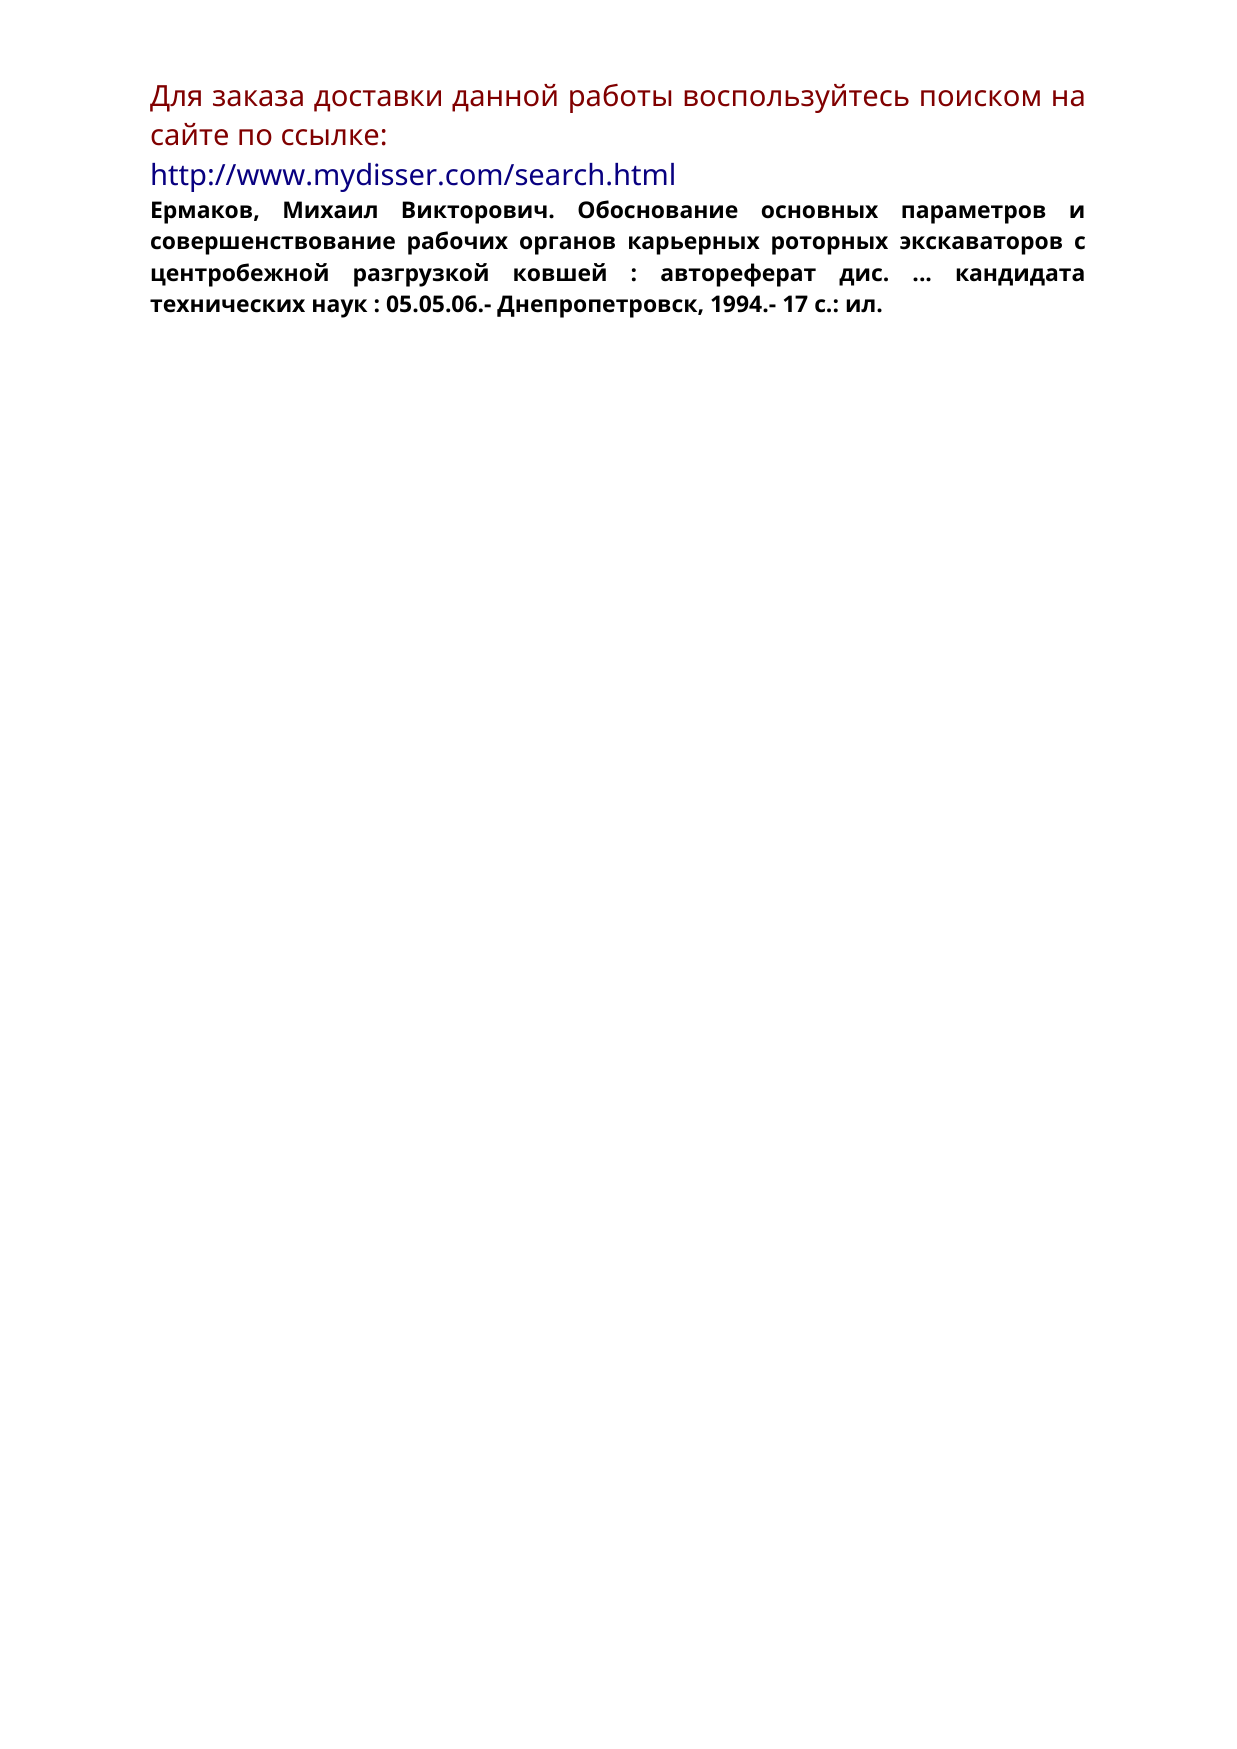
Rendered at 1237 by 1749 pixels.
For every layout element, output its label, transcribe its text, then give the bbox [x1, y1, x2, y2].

text Ермаков, Михаил Викторович. Обоснование основных параметров и совершенствование рабочих органов карьерных роторных экскаваторов с центробежной разгрузкой ковшей : автореферат дис. ... кандидата технических наук : 05.05.06.- Днепропетровск, 1994.- 17 с.: ил. [150, 194, 1086, 319]
